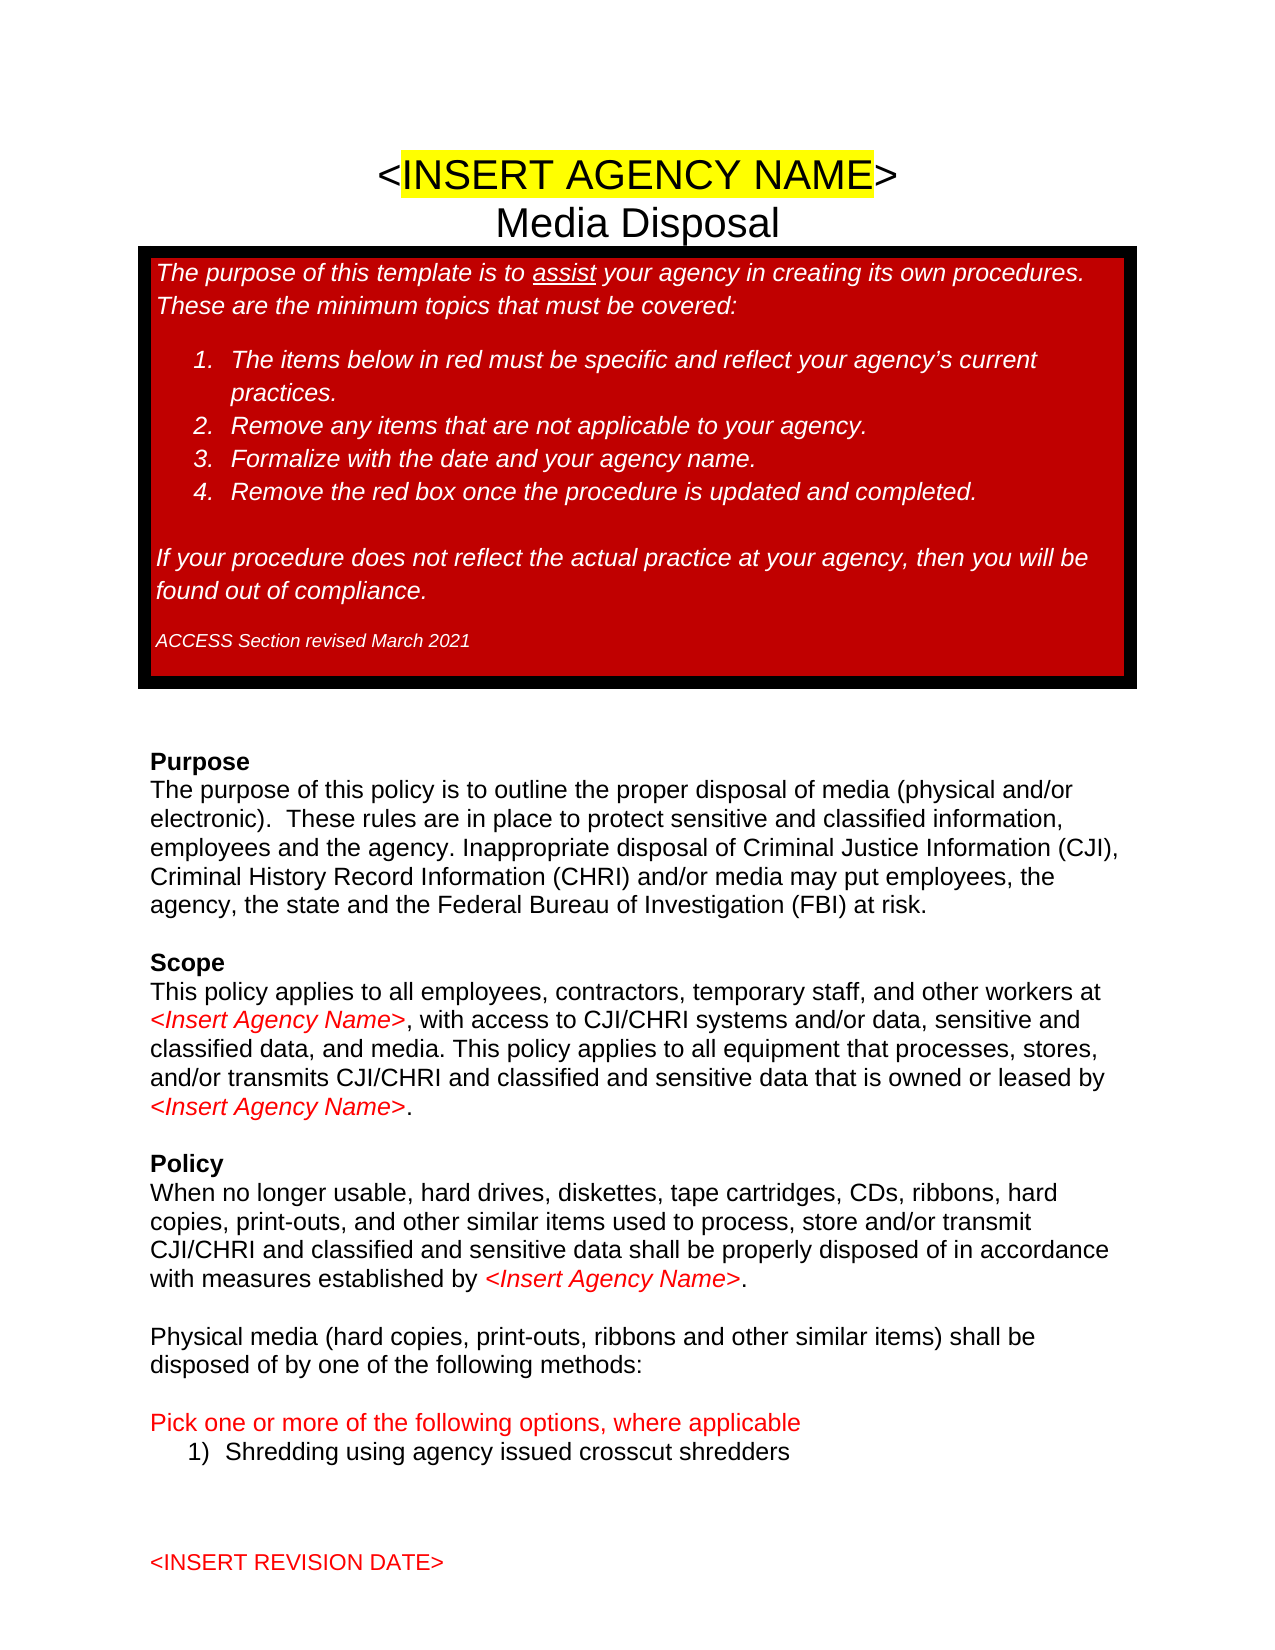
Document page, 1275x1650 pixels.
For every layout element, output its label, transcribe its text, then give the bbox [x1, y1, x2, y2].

text When no longer usable, hard drives, diskettes, tape cartridges, CDs, ribbons, hard copies, print-outs, and other similar items used to process, store and/or transmit CJI/CHRI and classified and sensitive data shall be properly disposed of in accordance with measures established by <Insert Agency Name>. [150, 1178, 1125, 1293]
text <INSERT AGENCY NAME> [150, 150, 401, 198]
text Purpose [150, 746, 1125, 775]
text Policy [150, 1149, 1125, 1178]
table_header The purpose of this template is to assist your agency in creating its own procedures. These are the minimum topics that must be covered: The items below in red must be specific and reflect your agency’s current practices. Remove any items that are not applicable to your agency. Formalize with the date and your agency name. Remove the red box once the procedure is updated and completed. If your procedure does not reflect the actual practice at your agency, then you will be found out of compliance. ACCESS Section revised March 2021 [151, 258, 1124, 676]
text Media Disposal [150, 198, 1125, 246]
text <INSERT AGENCY NAME> [874, 150, 1125, 198]
text Scope [150, 948, 1125, 976]
text This policy applies to all employees, contractors, temporary staff, and other workers at <Insert Agency Name>, with access to CJI/CHRI systems and/or data, sensitive and classified data, and media. This policy applies to all equipment that processes, stores, and/or transmits CJI/CHRI and classified and sensitive data that is owned or leased by <Insert Agency Name>. [150, 976, 1125, 1120]
text Pick one or more of the following options, where applicable [150, 1408, 1125, 1436]
text The purpose of this policy is to outline the proper disposal of media (physical and/or electronic). These rules are in place to protect sensitive and classified information, employees and the agency. Inappropriate disposal of Criminal Justice Information (CJI), Criminal History Record Information (CHRI) and/or media may put employees, the agency, the state and the Federal Bureau of Investigation (FBI) at risk. [150, 775, 1125, 919]
text Physical media (hard copies, print-outs, ribbons and other similar items) shall be disposed of by one of the following methods: [150, 1321, 1125, 1379]
list Shredding using agency issued crosscut shredders [187, 1436, 1125, 1465]
